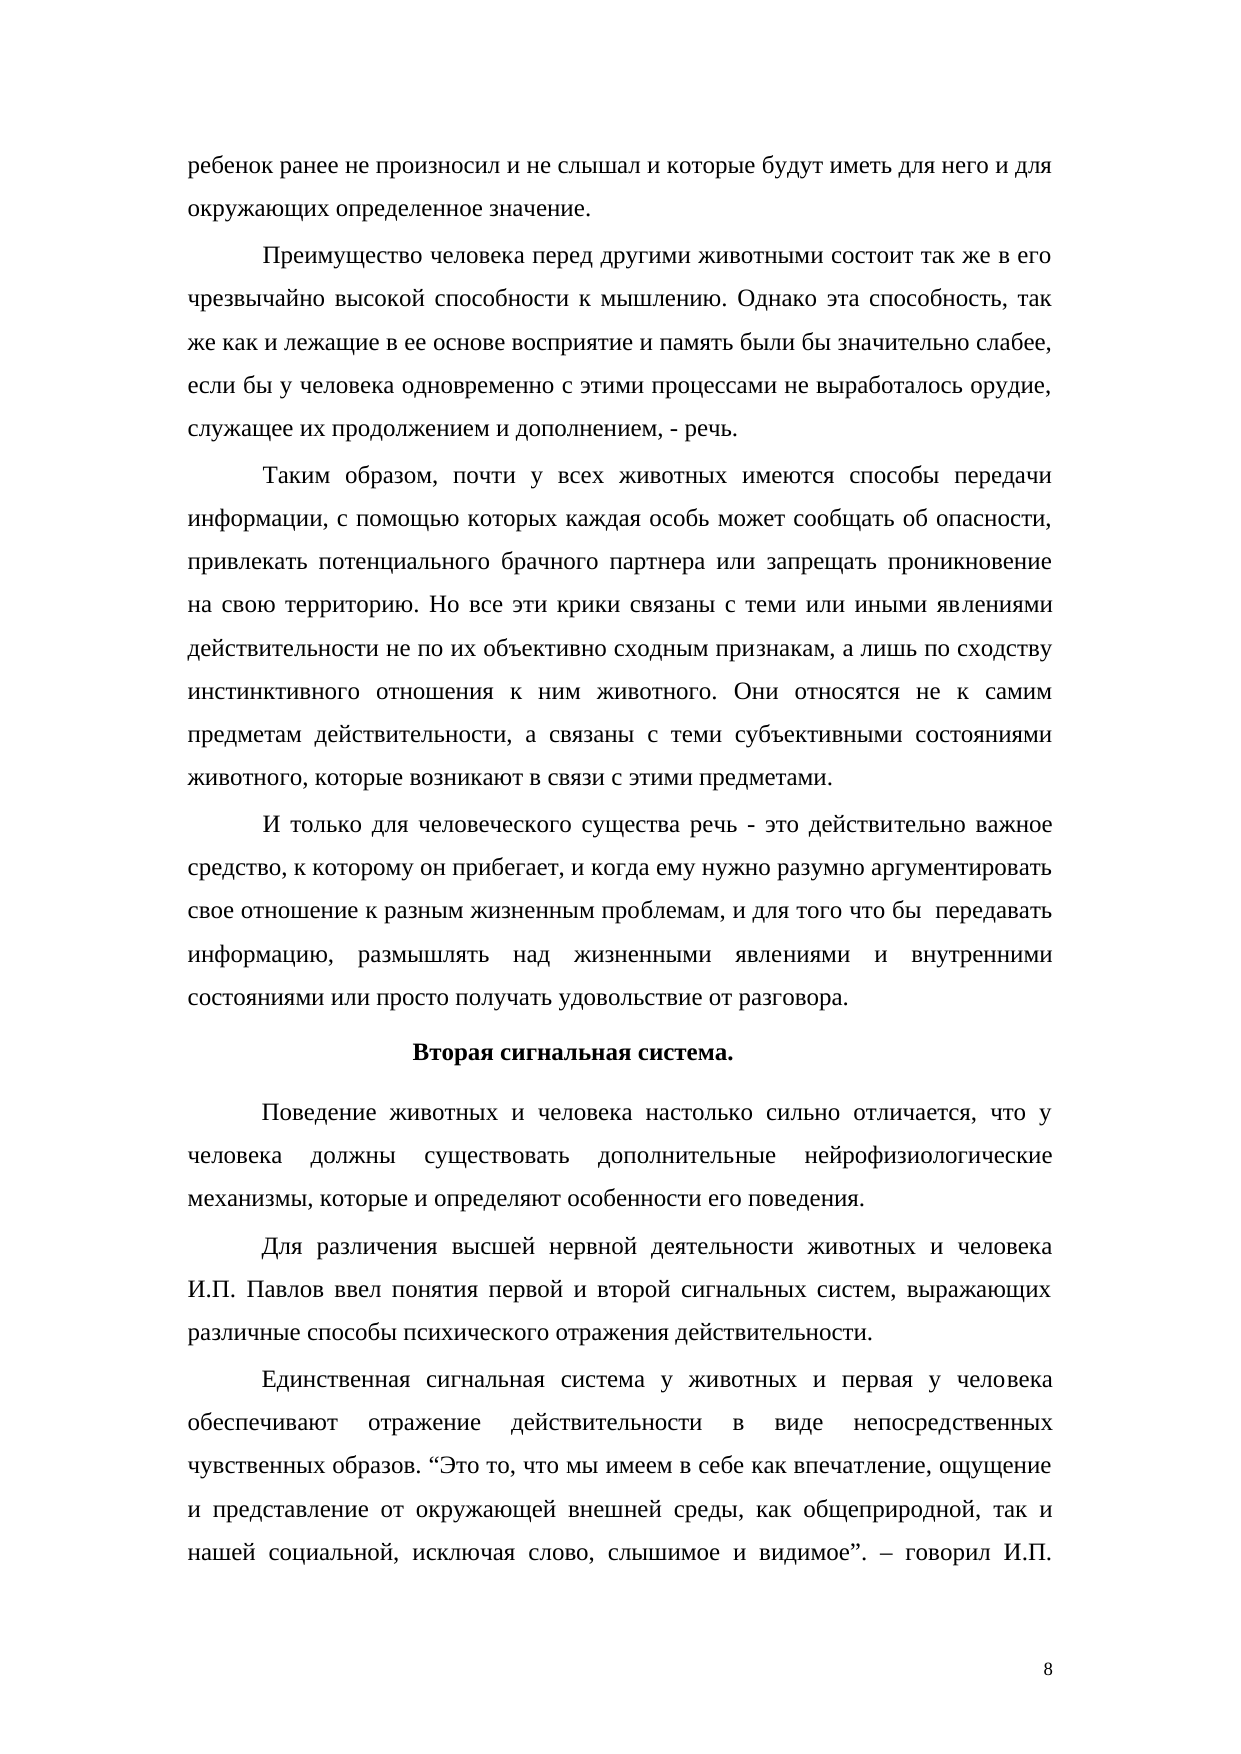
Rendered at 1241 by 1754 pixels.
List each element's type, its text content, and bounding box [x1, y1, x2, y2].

text Вторая сигнальная система. [337, 1037, 1053, 1066]
text Таким образом, почти у всех животных имеются способы передачи информации, с помощью которых каждая особь может сообщать об опасности, привлекать потенциального брачного партнера или запрещать проникновение на свою территорию. Но все эти крики связаны с теми или иными явлениями действительности не по их объективно сходным признакам, а лишь по сходству инстинктивного отношения к ним животного. Они относятся не к самим предметам действительности, а связаны с теми субъективными состояниями животного, которые возникают в связи с этими предметами. [187, 460, 1053, 791]
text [187, 1364, 1053, 1566]
text Преимущество человека перед другими животными состоит так же в его чрезвычайно высокой способности к мышлению. Однако эта способность, так же как и лежащие в ее основе восприятие и память были бы значительно слабее, если бы у человека одновременно с этими процессами не выработалось орудие, служащее их продолжением и дополнением, - речь. [187, 240, 1053, 442]
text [187, 150, 1053, 222]
text Для различения высшей нервной деятельности животных и человека И.П. Павлов ввел понятия первой и второй сигнальных систем, выражающих различные способы психического отражения действительности. [187, 1231, 1053, 1346]
text И только для человеческого существа речь - это действительно важное средство, к которому он прибегает, и когда ему нужно разумно аргументировать свое отношение к разным жизненным проблемам, и для того что бы передавать информацию, размышлять над жизненными явлениями и внутренними состояниями или просто получать удовольствие от разговора. [187, 809, 1053, 1011]
text Поведение животных и человека настолько сильно отличается, что у человека должны существовать дополнительные нейрофизиологические механизмы, которые и определяют особенности его поведения. [187, 1097, 1053, 1212]
